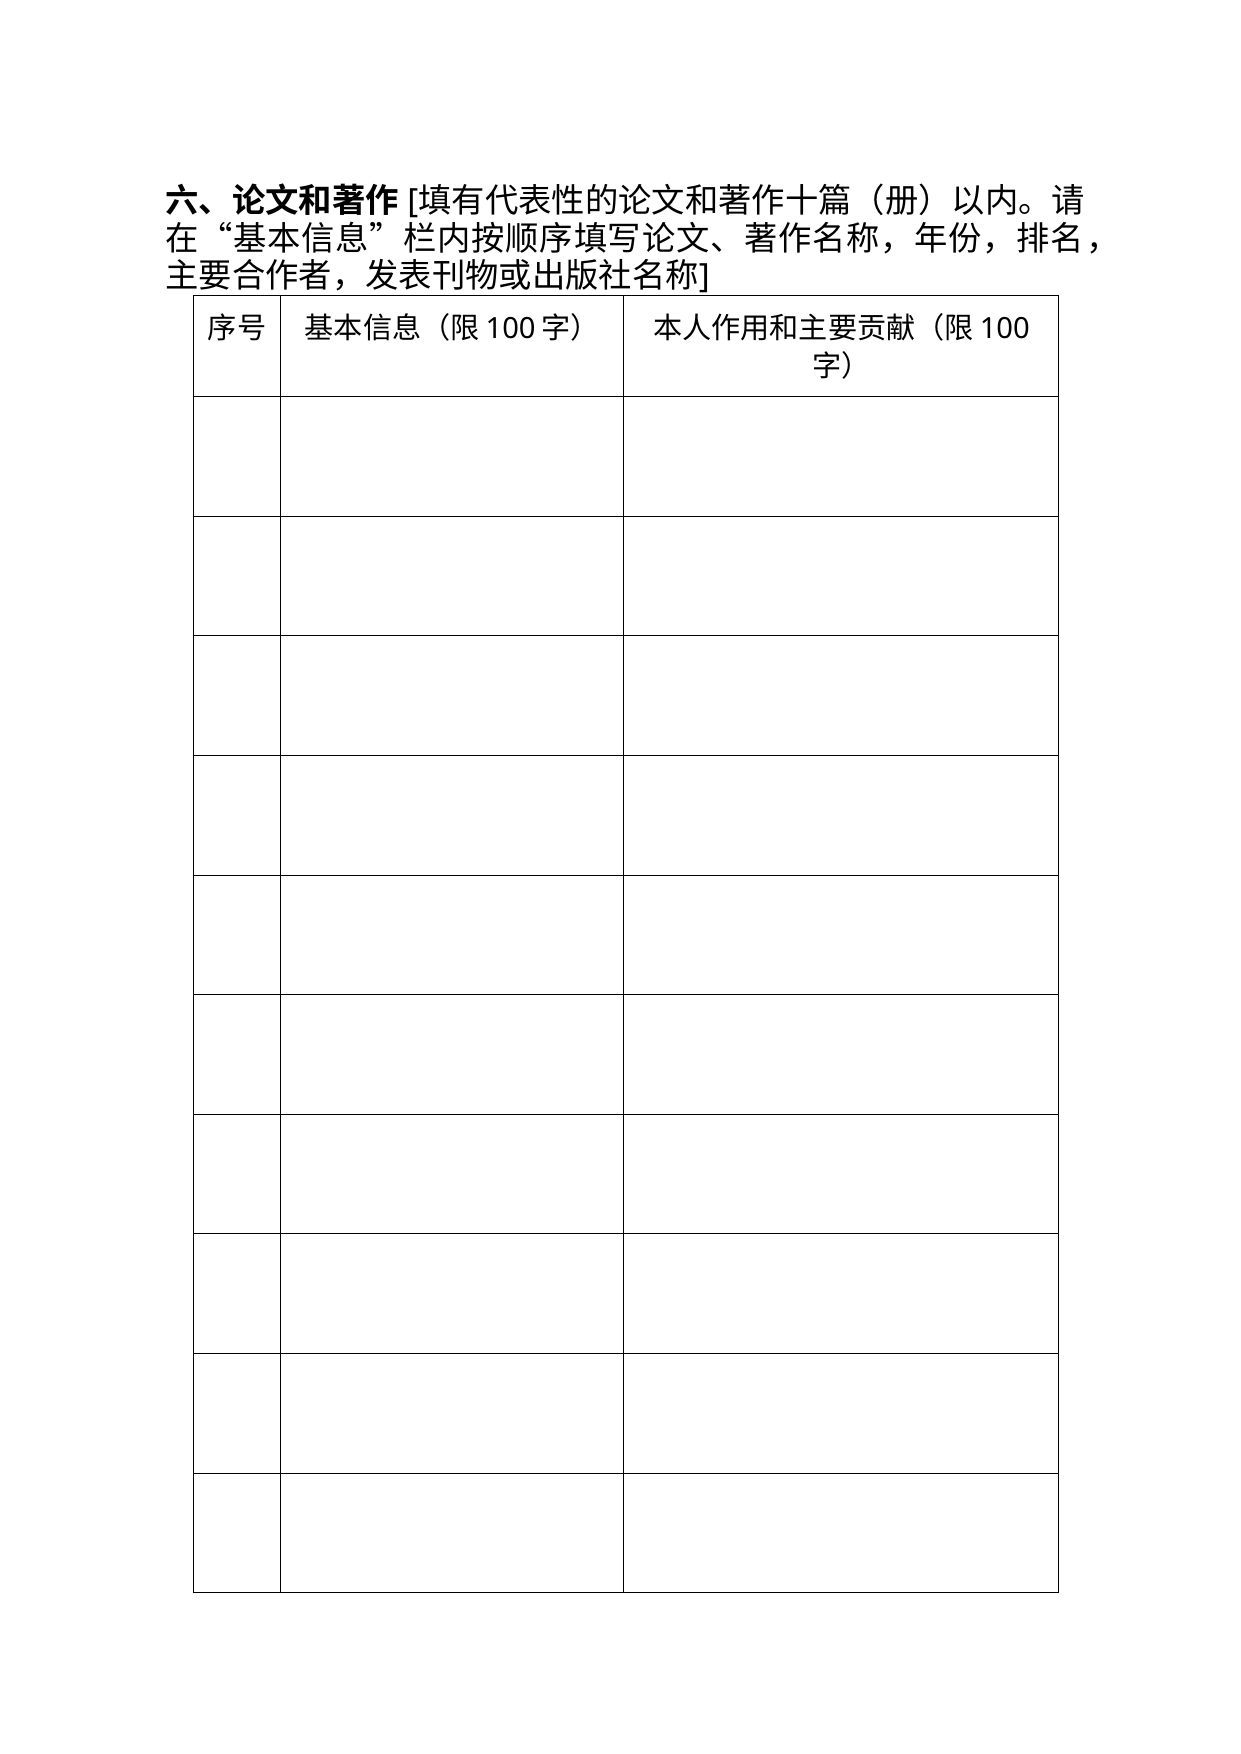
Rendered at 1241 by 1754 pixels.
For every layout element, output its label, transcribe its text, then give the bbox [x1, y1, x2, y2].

table_cell [624, 995, 1058, 1114]
table_cell [281, 756, 623, 874]
table_cell [194, 876, 280, 994]
table_cell [194, 1354, 280, 1472]
table_cell [624, 636, 1058, 755]
table_cell [194, 636, 280, 755]
table_cell [194, 1234, 280, 1353]
table_cell [194, 517, 280, 635]
table_cell [194, 1474, 280, 1592]
table_cell [281, 1115, 623, 1233]
table_cell [194, 397, 280, 516]
table_cell [281, 876, 623, 994]
table_cell [281, 636, 623, 755]
table_cell [624, 1354, 1058, 1472]
table_cell [624, 1115, 1058, 1233]
table_cell [624, 1474, 1058, 1592]
table_cell [281, 1354, 623, 1472]
text 六、论文和著作 [填有代表性的论文和著作十篇（册）以内。请在“基本信息”栏内按顺序填写论文、著作名称，年份，排名，主要合作者，发表刊物或出版社名称] [165, 183, 1087, 295]
table_cell [624, 756, 1058, 874]
table_cell [194, 995, 280, 1114]
table_cell [624, 517, 1058, 635]
table_cell [281, 397, 623, 516]
table_cell [281, 517, 623, 635]
table_cell [281, 1474, 623, 1592]
table_cell [194, 1115, 280, 1233]
table_cell [281, 995, 623, 1114]
table_cell [624, 876, 1058, 994]
table_cell [194, 756, 280, 874]
table_cell [624, 1234, 1058, 1353]
table_header 本人作用和主要贡献（限100字） [624, 296, 1058, 396]
table_cell [281, 1234, 623, 1353]
table_header 序号 [194, 296, 280, 396]
table_cell [624, 397, 1058, 516]
table_header 基本信息（限100字） [281, 296, 623, 396]
